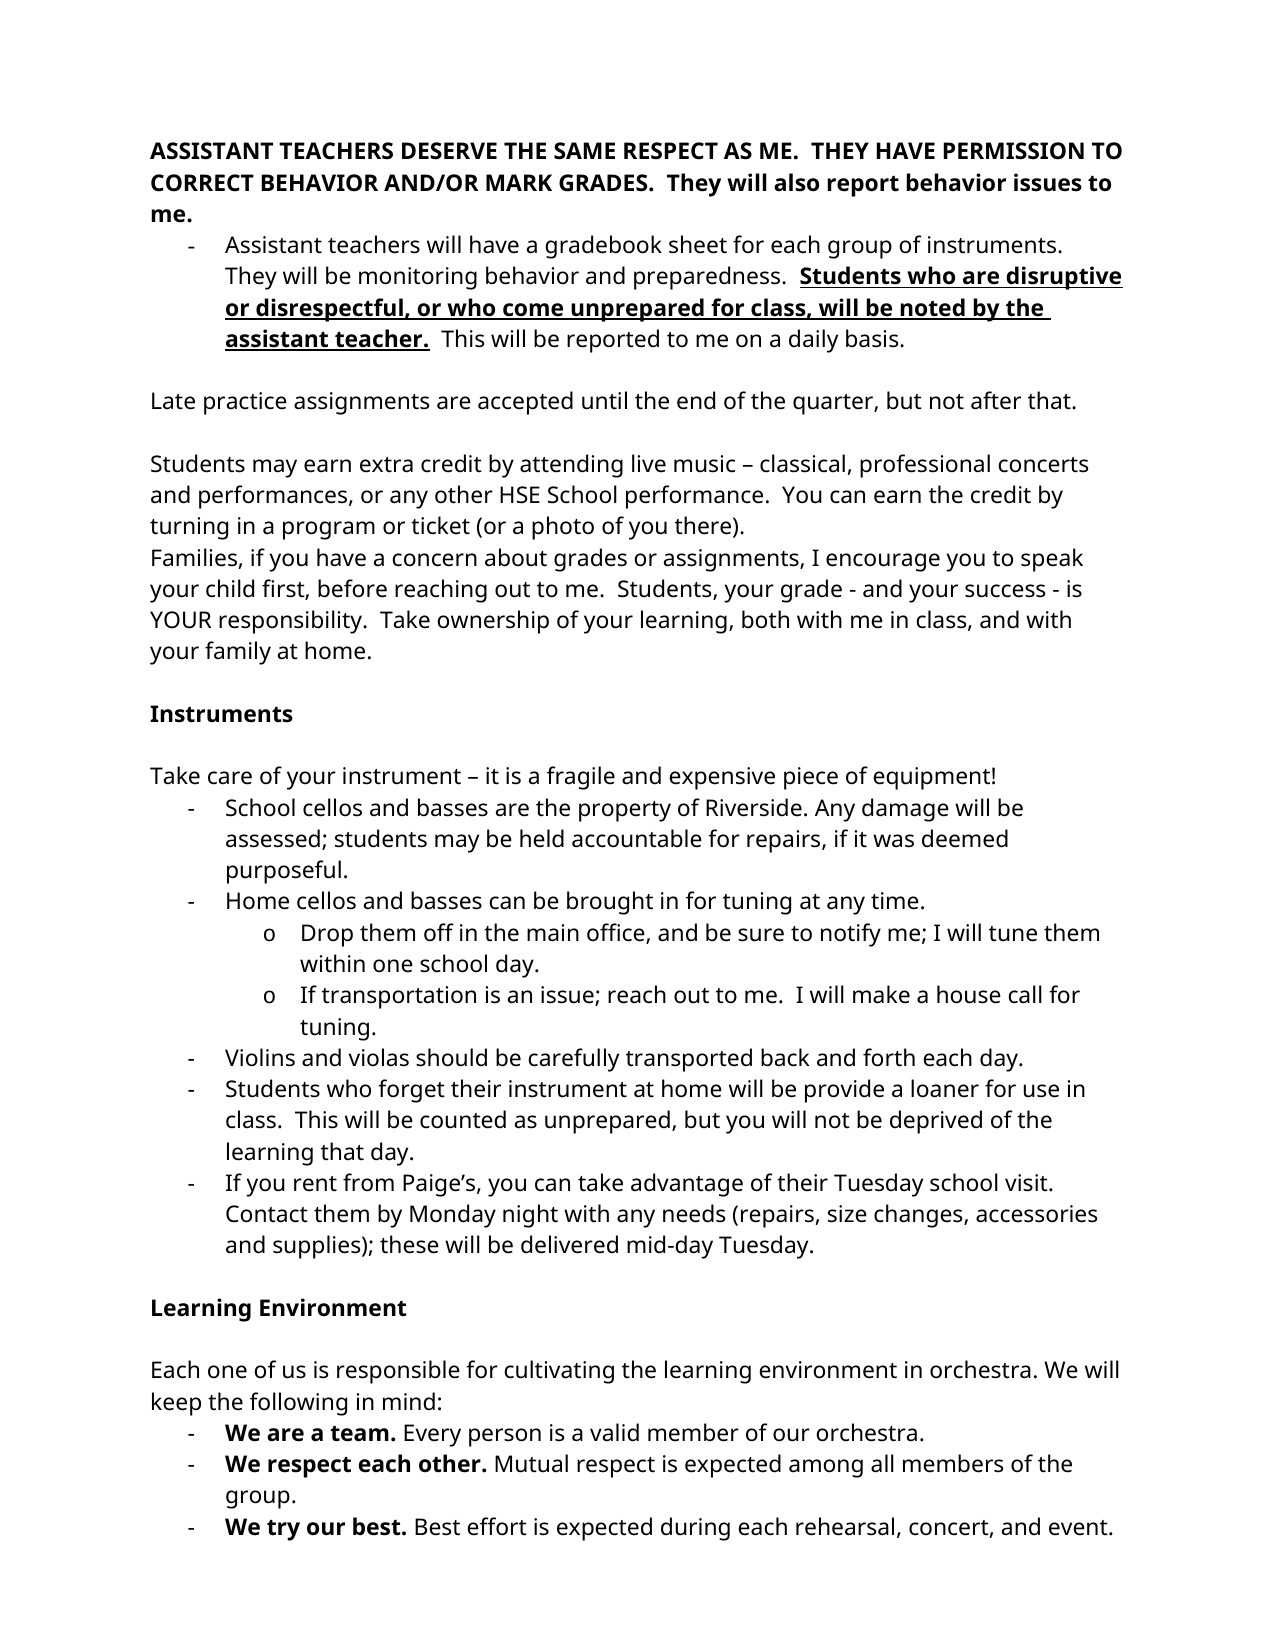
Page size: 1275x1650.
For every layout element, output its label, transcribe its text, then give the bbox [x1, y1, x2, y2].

list We try our best. Best effort is expected during each rehearsal, concert, and event. [187, 1511, 1125, 1542]
text Families, if you have a concern about grades or assignments, I encourage you to speak your child first, before reaching out to me. Students, your grade - and your success - is YOUR responsibility. Take ownership of your learning, both with me in class, and with your family at home. [150, 542, 1125, 667]
text Learning Environment [150, 1292, 1125, 1323]
text Take care of your instrument – it is a fragile and expensive piece of equipment! [150, 760, 1125, 792]
text Late practice assignments are accepted until the end of the quarter, but not after that. [150, 385, 1125, 417]
list We are a team. Every person is a valid member of our orchestra. [187, 1417, 1125, 1448]
text Instruments [150, 698, 1125, 729]
list Assistant teachers will have a gradebook sheet for each group of instruments. They will be monitoring behavior and preparedness. Students who are disruptive or disrespectful, or who come unprepared for class, will be noted by the assistant teacher. This will be reported to me on a daily basis. [187, 229, 1125, 354]
list If transportation is an issue; reach out to me. I will make a house call for tuning. [262, 979, 1125, 1042]
list School cellos and basses are the property of Riverside. Any damage will be assessed; students may be held accountable for repairs, if it was deemed purposeful. [187, 792, 1125, 885]
list Violins and violas should be carefully transported back and forth each day. [187, 1042, 1125, 1073]
list Students who forget their instrument at home will be provide a loaner for use in class. This will be counted as unprepared, but you will not be deprived of the learning that day. [187, 1073, 1125, 1167]
list We respect each other. Mutual respect is expected among all members of the group. [187, 1448, 1125, 1511]
text ASSISTANT TEACHERS DESERVE THE SAME RESPECT AS ME. THEY HAVE PERMISSION TO CORRECT BEHAVIOR AND/OR MARK GRADES. They will also report behavior issues to me. [150, 135, 1125, 229]
list If you rent from Paige’s, you can take advantage of their Tuesday school visit. Contact them by Monday night with any needs (repairs, size changes, accessories and supplies); these will be delivered mid-day Tuesday. [187, 1167, 1125, 1261]
list Home cellos and basses can be brought in for tuning at any time. [187, 885, 1125, 917]
text Students may earn extra credit by attending live music – classical, professional concerts and performances, or any other HSE School performance. You can earn the credit by turning in a program or ticket (or a photo of you there). [150, 448, 1125, 542]
list Drop them off in the main office, and be sure to notify me; I will tune them within one school day. [262, 917, 1125, 979]
text Each one of us is responsible for cultivating the learning environment in orchestra. We will keep the following in mind: [150, 1354, 1125, 1417]
